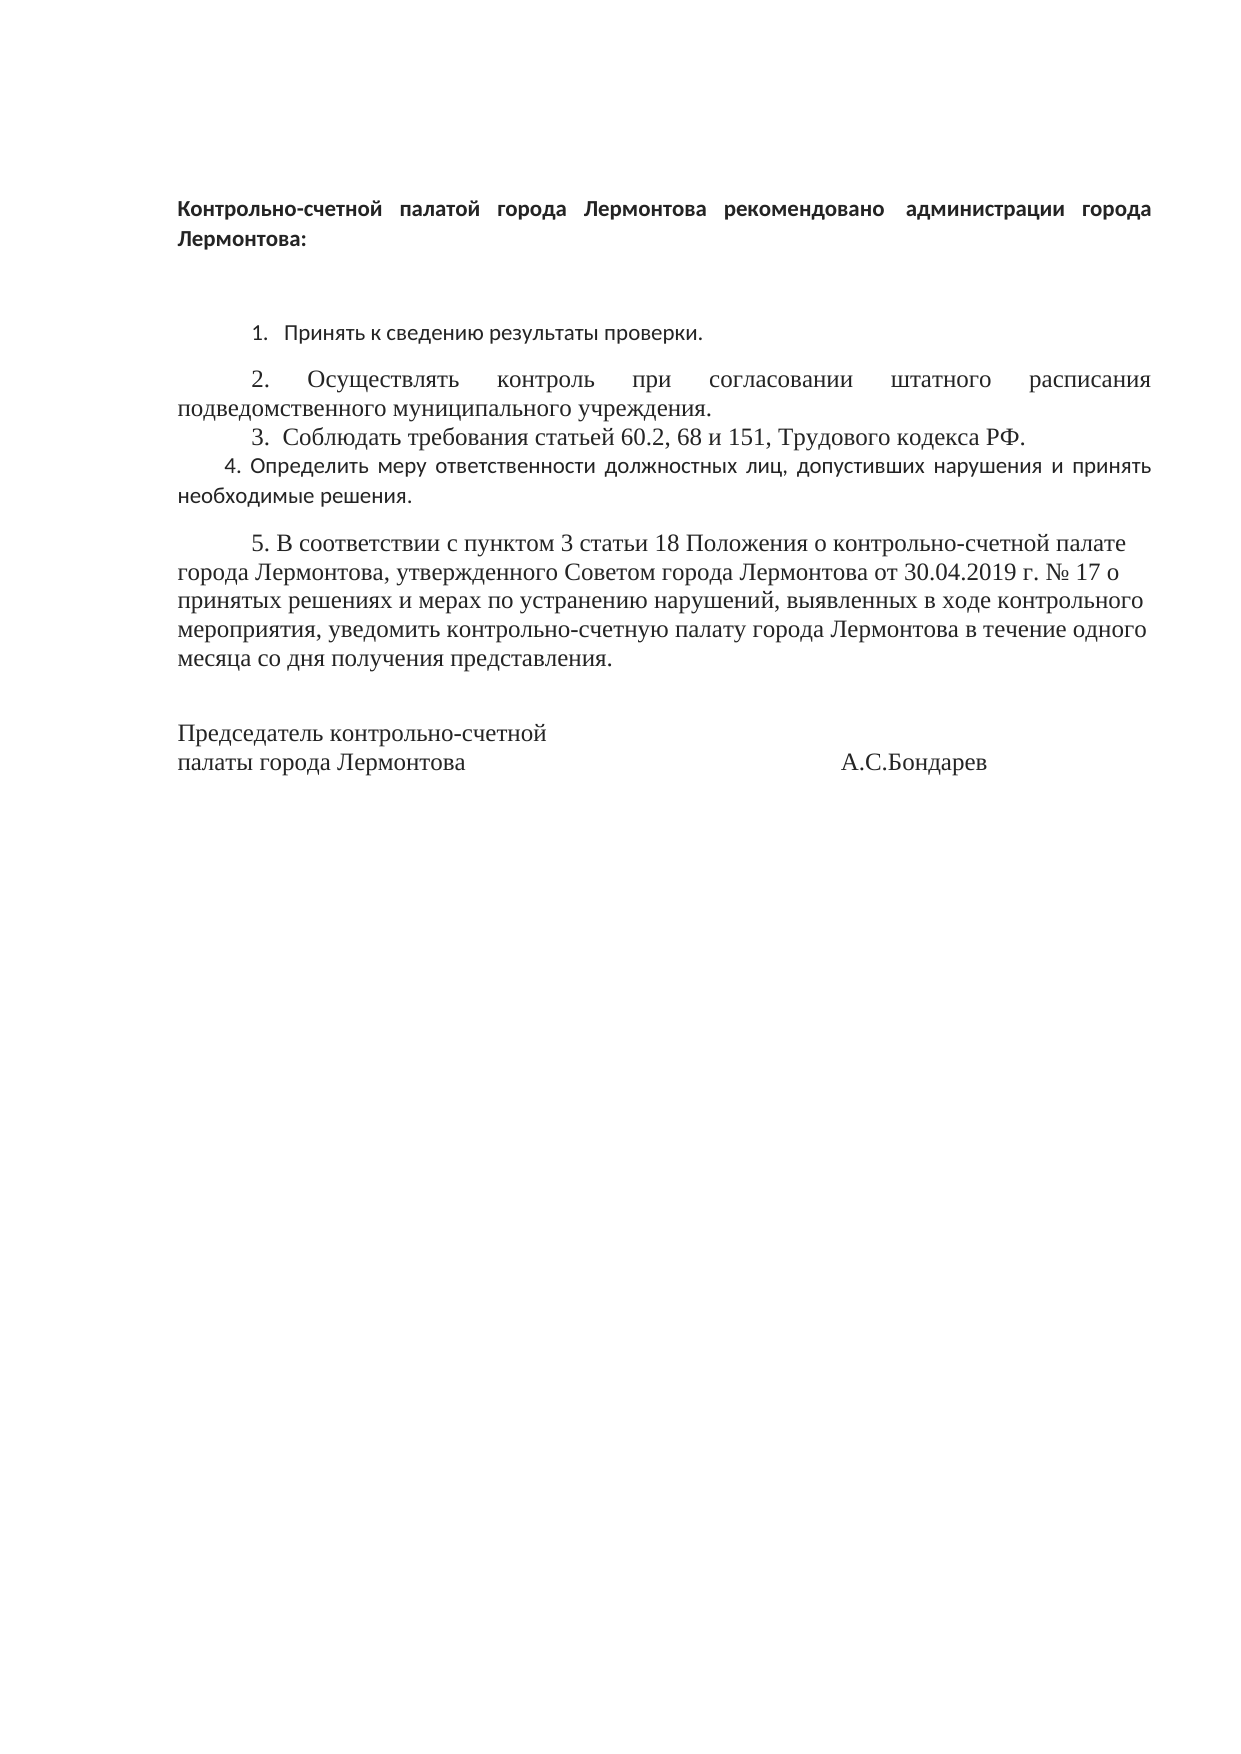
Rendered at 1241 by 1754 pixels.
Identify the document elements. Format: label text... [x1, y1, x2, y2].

title 2. Осуществлять контроль при согласовании штатного расписания подведомственного муниципального учреждения. [177, 364, 1152, 422]
text палаты города Лермонтова А.С.Бондарев [177, 747, 1152, 776]
text Председатель контрольно-счетной [177, 718, 1152, 747]
text 5. В соответствии с пунктом 3 статьи 18 Положения о контрольно-счетной палате города Лермонтова, утвержденного Советом города Лермонтова от 30.04.2019 г. № 17 о принятых решениях и мерах по устранению нарушений, выявленных в ходе контрольного мероприятия, уведомить контрольно-счетную палату города Лермонтова в течение одного месяца со дня получения представления. [177, 528, 1152, 672]
title 3. Соблюдать требования статьей 60.2, 68 и 151, Трудового кодекса РФ. [177, 422, 1152, 451]
text 4. Определить меру ответственности должностных лиц, допустивших нарушения и принять необходимые решения. [177, 451, 1152, 509]
text Контрольно-счетной палатой города Лермонтова рекомендовано администрации города Лермонтова: [177, 194, 1152, 252]
text 1. Принять к сведению результаты проверки. [208, 318, 1152, 346]
